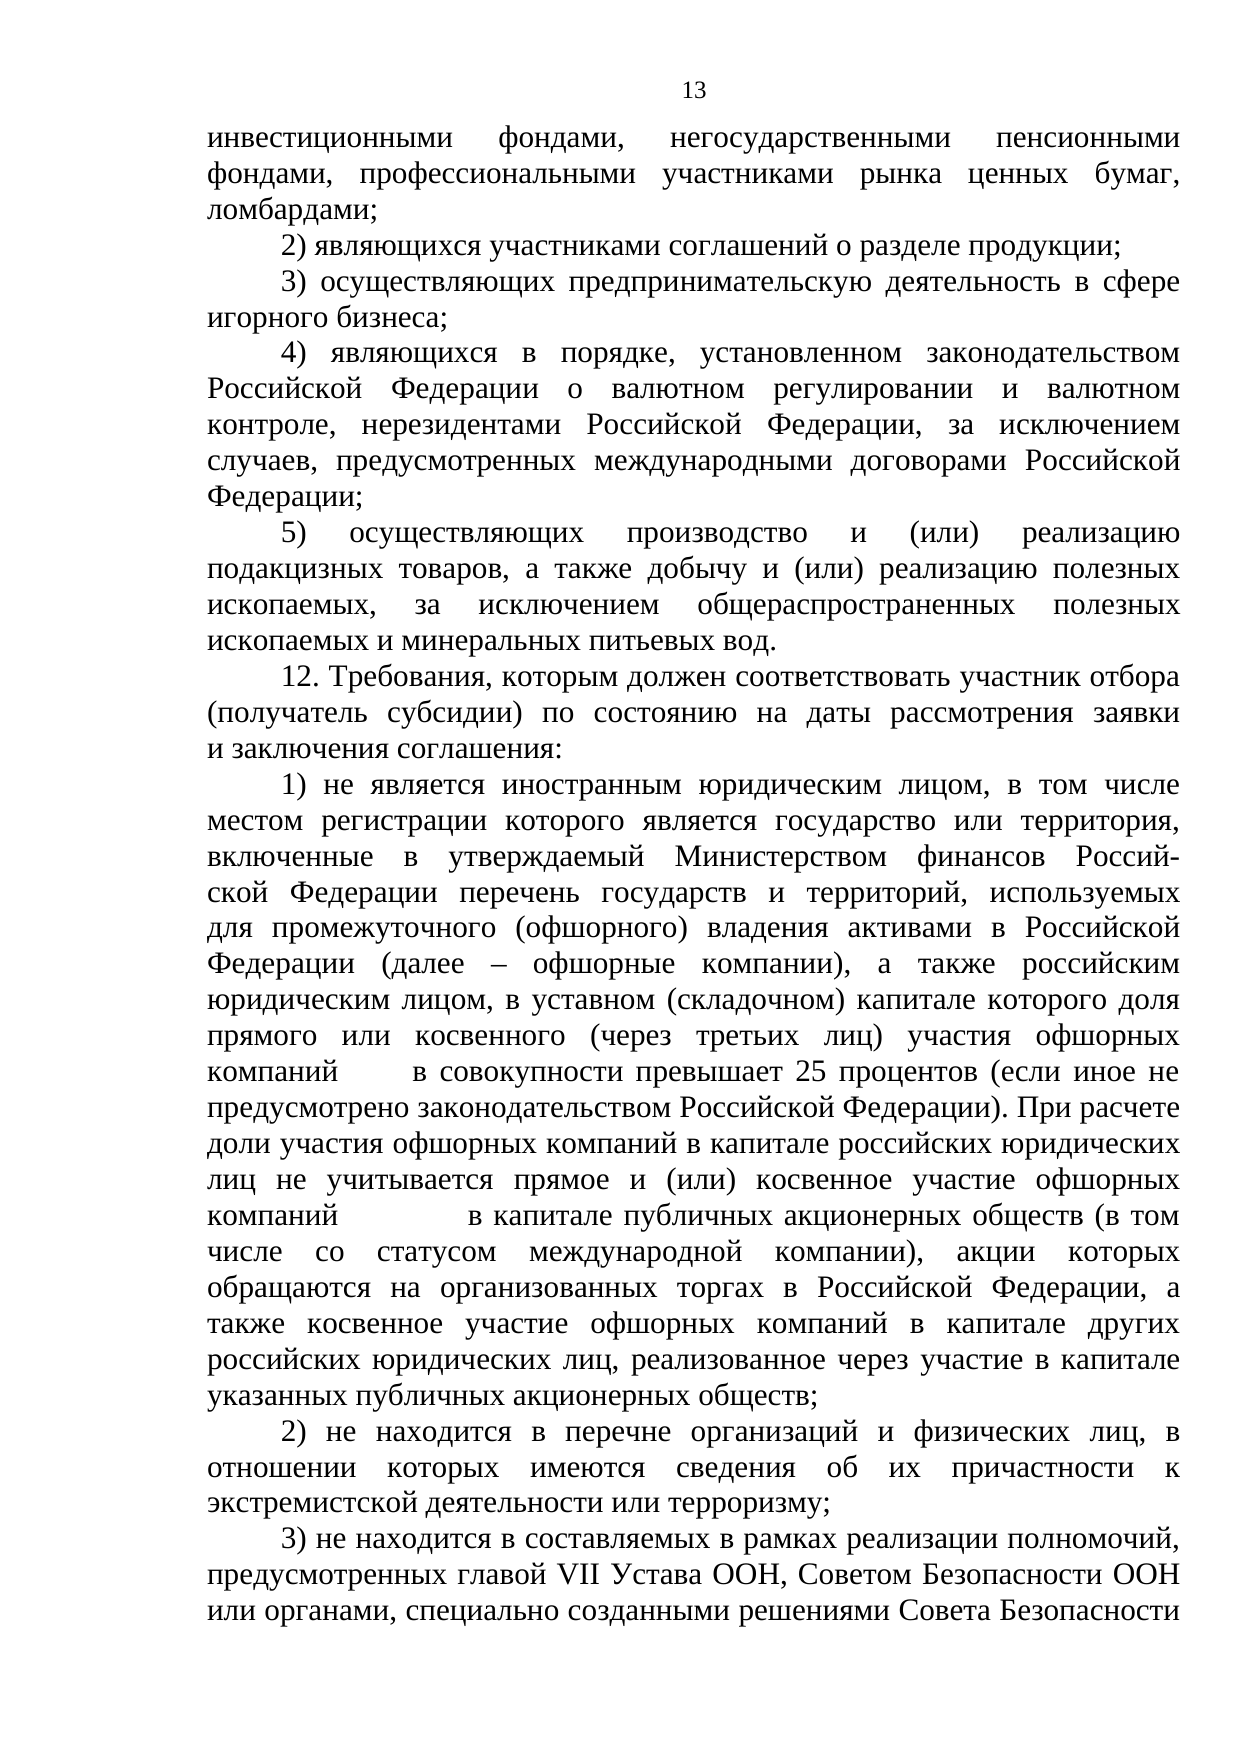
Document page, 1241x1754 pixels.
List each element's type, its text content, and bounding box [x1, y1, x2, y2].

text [207, 118, 1181, 226]
text 4) являющихся в порядке, установленном законодательством Российской Федерации о валютном регулировании и валютном контроле, нерезидентами Российской Федерации, за исключением случаев, предусмотренных международными договорами Российской Федерации; [207, 334, 1181, 513]
text 3) осуществляющих предпринимательскую деятельность в сфере игорного бизнеса; [207, 262, 1181, 334]
text 12. Требования, которым должен соответствовать участник отбора (получатель субсидии) по состоянию на даты рассмотрения заявки и заключения соглашения: [207, 657, 1181, 765]
text 2) не находится в перечне организаций и физических лиц, в отношении которых имеются сведения об их причастности к экстремистской деятельности или терроризму; [207, 1412, 1181, 1520]
text 2) являющихся участниками соглашений о разделе продукции; [207, 226, 1181, 262]
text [207, 1520, 1181, 1627]
text 1) не является иностранным юридическим лицом, в том числе местом регистрации которого является государство или территория, включенные в утверждаемый Министерством финансов Россий- ской Федерации перечень государств и территорий, используемых для промежуточного (офшорного) владения активами в Российской Федерации (далее – офшорные компании), а также российским юридическим лицом, в уставном (складочном) капитале которого доля прямого или косвенного (через третьих лиц) участия офшорных компаний в совокупности превышает 25 процентов (если иное не предусмотрено законодательством Российской Федерации). При расчете доли участия офшорных компаний в капитале российских юридических лиц не учитывается прямое и (или) косвенное участие офшорных компаний в капитале публичных акционерных обществ (в том числе со статусом международной компании), акции которых обращаются на организованных торгах в Российской Федерации, а также косвенное участие офшорных компаний в капитале других российских юридических лиц, реализованное через участие в капитале указанных публичных акционерных обществ; [207, 765, 1181, 1412]
text 5) осуществляющих производство и (или) реализацию подакцизных товаров, а также добычу и (или) реализацию полезных ископаемых, за исключением общераспространенных полезных ископаемых и минеральных питьевых вод. [207, 513, 1181, 657]
